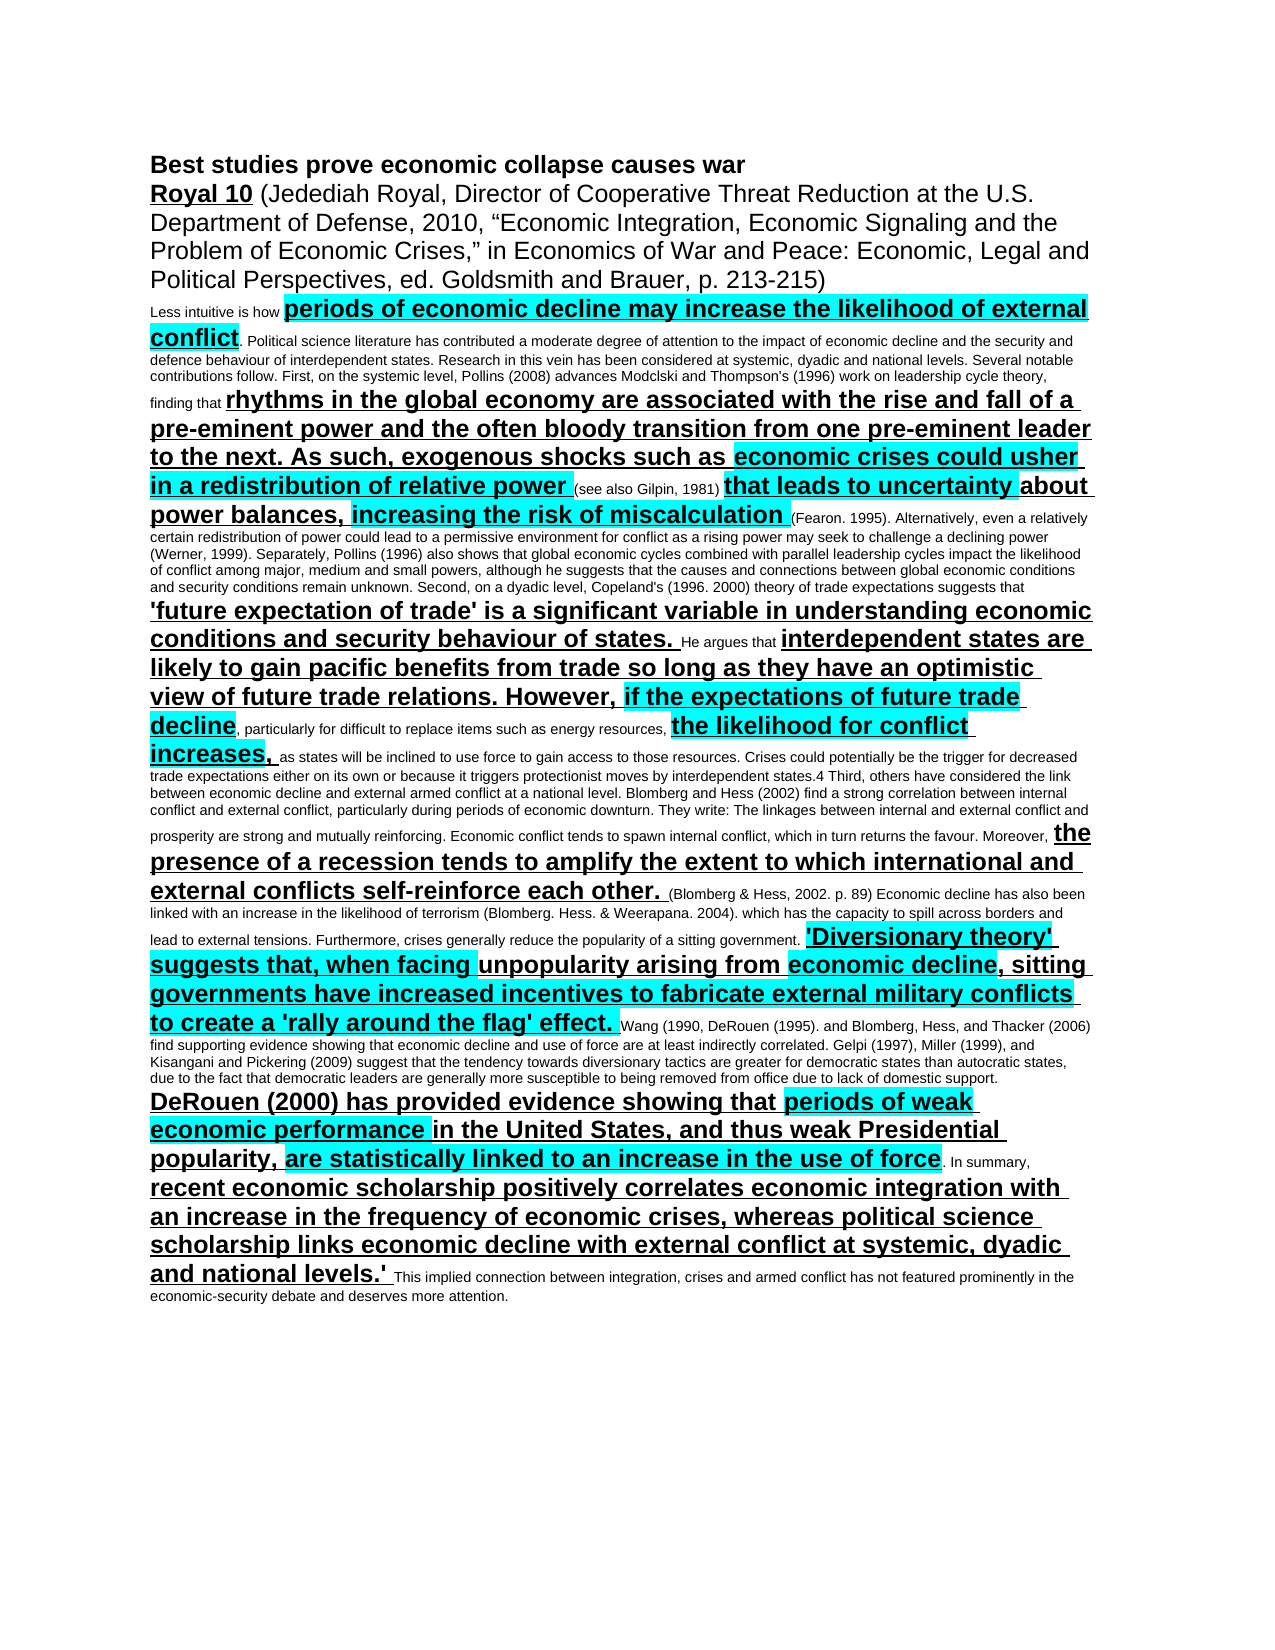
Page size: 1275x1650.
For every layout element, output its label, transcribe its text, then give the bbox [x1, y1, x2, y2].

text Royal 10 (Jedediah Royal, Director of Cooperative Threat Reduction at the U.S. Department of Defense, 2010, “Economic Integration, Economic Signaling and the Problem of Economic Crises,” in Economics of War and Peace: Economic, Legal and Political Perspectives, ed. Goldsmith and Brauer, p. 213-215) [150, 179, 1125, 294]
subtitle Best studies prove economic collapse causes war [150, 150, 1125, 179]
text Less intuitive is how periods of economic decline may increase the likelihood of external conflict. Political science literature has contributed a moderate degree of attention to the impact of economic decline and the security and defence behaviour of interdependent states. Research in this vein has been considered at systemic, dyadic and national levels. Several notable contributions follow. First, on the systemic level, Pollins (2008) advances Modclski and Thompson's (1996) work on leadership cycle theory, finding that rhythms in the global economy are associated with the rise and fall of a pre-eminent power and the often bloody transition from one pre-eminent leader to the next. As such, exogenous shocks such as economic crises could usher in a redistribution of relative power (see also Gilpin, 1981) that leads to uncertainty about power balances, increasing the risk of miscalculation (Fearon. 1995). Alternatively, even a relatively certain redistribution of power could lead to a permissive environment for conflict as a rising power may seek to challenge a declining power (Werner, 1999). Separately, Pollins (1996) also shows that global economic cycles combined with parallel leadership cycles impact the likelihood of conflict among major, medium and small powers, although he suggests that the causes and connections between global economic conditions and security conditions remain unknown. Second, on a dyadic level, Copeland's (1996. 2000) theory of trade expectations suggests that 'future expectation of trade' is a significant variable in understanding economic conditions and security behaviour of states. He argues that interdependent states are likely to gain pacific benefits from trade so long as they have an optimistic view of future trade relations. However, if the expectations of future trade decline, particularly for difficult to replace items such as energy resources, the likelihood for conflict increases, as states will be inclined to use force to gain access to those resources. Crises could potentially be the trigger for decreased trade expectations either on its own or because it triggers protectionist moves by interdependent states.4 Third, others have considered the link between economic decline and external armed conflict at a national level. Blomberg and Hess (2002) find a strong correlation between internal conflict and external conflict, particularly during periods of economic downturn. They write: The linkages between internal and external conflict and prosperity are strong and mutually reinforcing. Economic conflict tends to spawn internal conflict, which in turn returns the favour. Moreover, the presence of a recession tends to amplify the extent to which international and external conflicts self-reinforce each other. (Blomberg & Hess, 2002. p. 89) Economic decline has also been linked with an increase in the likelihood of terrorism (Blomberg. Hess. & Weerapana. 2004). which has the capacity to spill across borders and lead to external tensions. Furthermore, crises generally reduce the popularity of a sitting government. 'Diversionary theory' suggests that, when facing unpopularity arising from economic decline, sitting governments have increased incentives to fabricate external military conflicts to create a 'rally around the flag' effect. Wang (1990, DeRouen (1995). and Blomberg, Hess, and Thacker (2006) find supporting evidence showing that economic decline and use of force are at least indirectly correlated. Gelpi (1997), Miller (1999), and Kisangani and Pickering (2009) suggest that the tendency towards diversionary tactics are greater for democratic states than autocratic states, due to the fact that democratic leaders are generally more susceptible to being removed from office due to lack of domestic support. DeRouen (2000) has provided evidence showing that periods of weak economic performance in the United States, and thus weak Presidential popularity, are statistically linked to an increase in the use of force. In summary, recent economic scholarship positively correlates economic integration with an increase in the frequency of economic crises, whereas political science scholarship links economic decline with external conflict at systemic, dyadic and national levels.' This implied connection between integration, crises and armed conflict has not featured prominently in the economic-security debate and deserves more attention. [150, 497, 1095, 1305]
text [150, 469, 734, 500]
